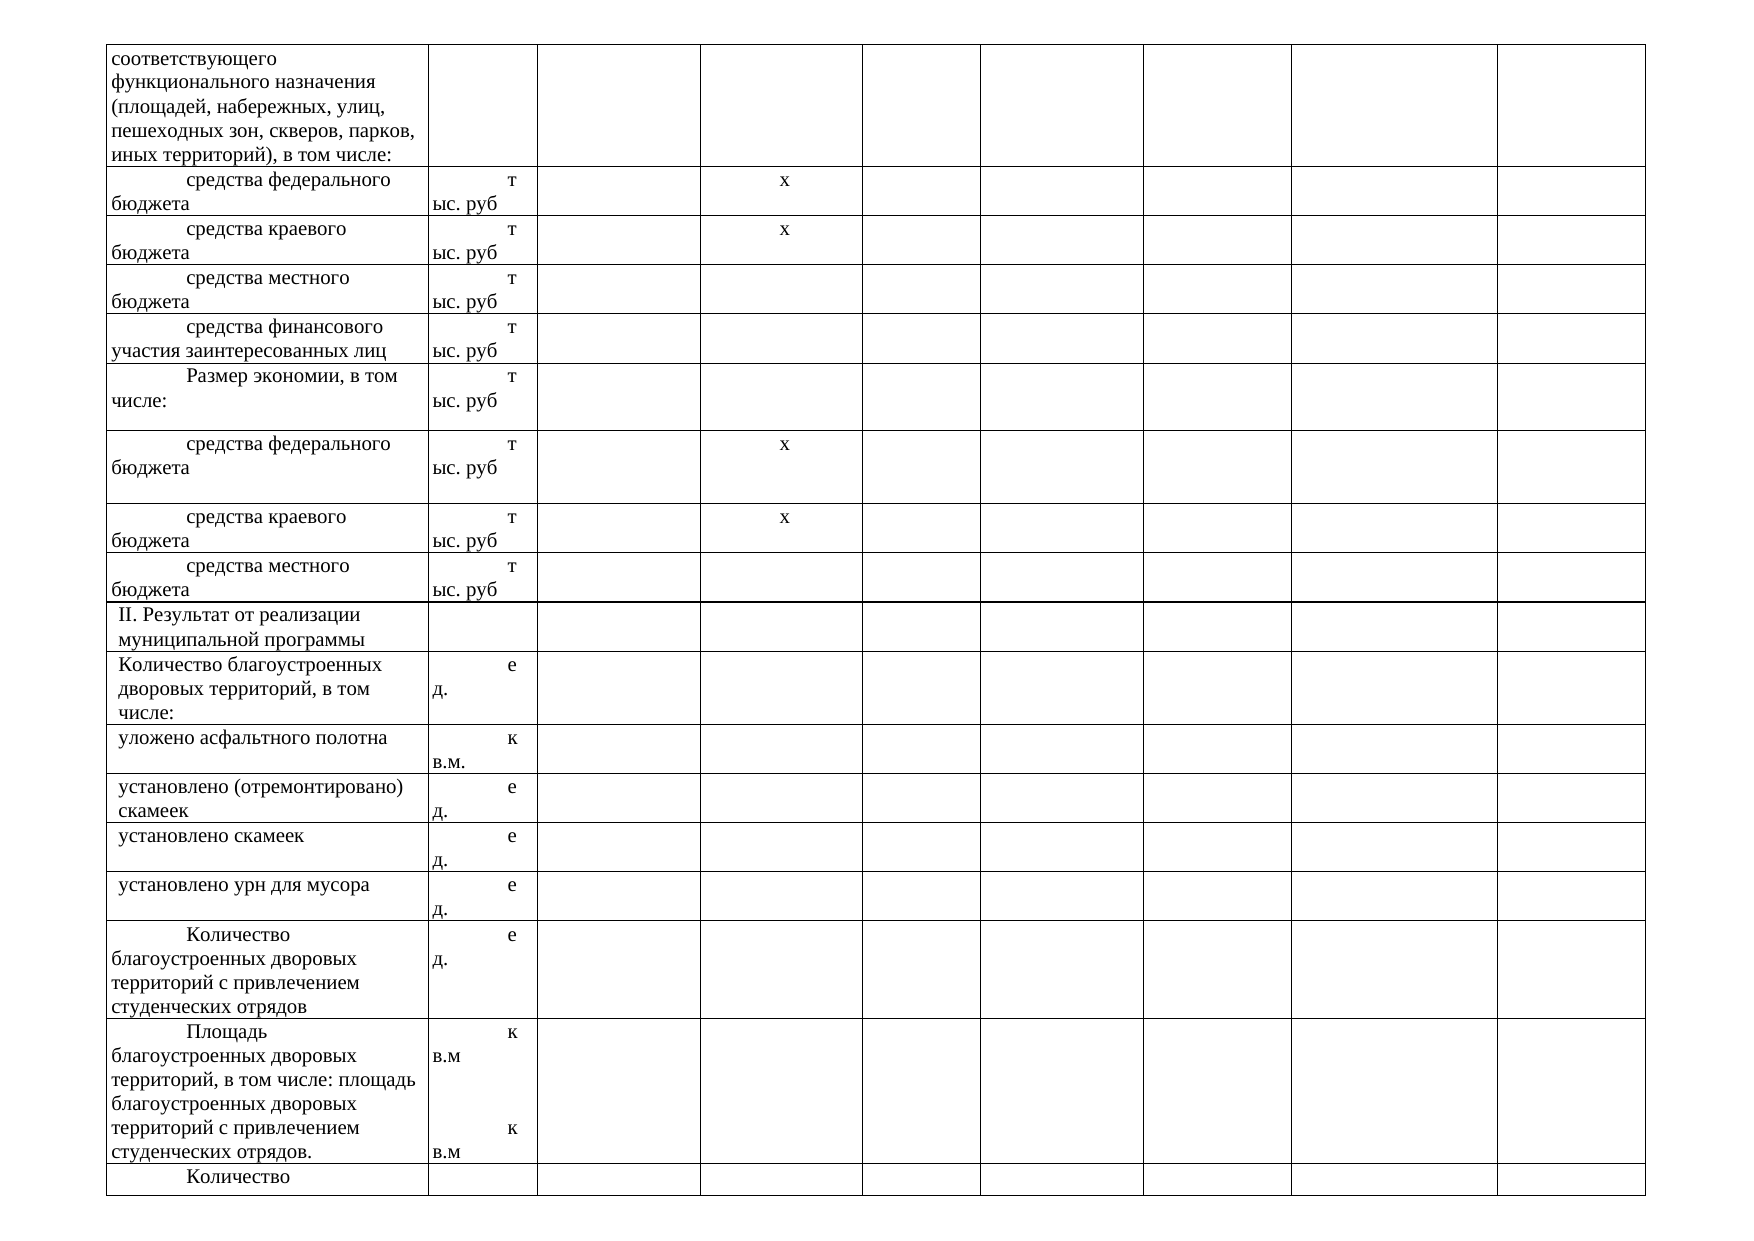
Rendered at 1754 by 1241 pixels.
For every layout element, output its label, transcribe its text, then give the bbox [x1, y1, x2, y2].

table_cell [1144, 652, 1291, 724]
table_cell [863, 1019, 980, 1163]
table_cell х [701, 167, 862, 215]
table_cell [538, 823, 700, 871]
table_cell [1144, 314, 1291, 362]
table_cell ед. [429, 872, 537, 920]
table_cell [1292, 823, 1497, 871]
table_cell [863, 553, 980, 601]
table_cell [538, 774, 700, 822]
table_cell [1292, 265, 1497, 313]
table_cell [1498, 265, 1645, 313]
table_cell [1144, 921, 1291, 1018]
table_cell [538, 364, 700, 430]
table_cell [1144, 45, 1291, 166]
table_cell кв.м кв.м [429, 1019, 537, 1163]
table_cell [701, 823, 862, 871]
table_cell [863, 216, 980, 264]
table_cell [1292, 652, 1497, 724]
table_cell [107, 45, 428, 166]
table_cell [1498, 314, 1645, 362]
table_cell ед. [429, 774, 537, 822]
table_cell [981, 314, 1143, 362]
table_cell тыс. руб [429, 364, 537, 430]
table_cell установлено урн для мусора [107, 872, 428, 920]
table_cell Количество благоустроенных дворовых территорий с привлечением студенческих отрядов [107, 921, 428, 1018]
table_cell [981, 823, 1143, 871]
table_cell [701, 603, 862, 651]
table_cell [981, 725, 1143, 773]
table_cell [1498, 1019, 1645, 1163]
table_cell Площадь благоустроенных дворовых территорий, в том числе: площадь благоустроенных дворовых территорий с привлечением студенческих отрядов. [107, 1019, 428, 1163]
table_cell тыс. руб [429, 314, 537, 362]
table_cell [981, 553, 1143, 601]
table_cell [1144, 1019, 1291, 1163]
table_cell уложено асфальтного полотна [107, 725, 428, 773]
table_cell [1144, 603, 1291, 651]
table_cell [538, 265, 700, 313]
table_cell [538, 504, 700, 552]
table_cell ед. [429, 921, 537, 1018]
table_cell [1498, 725, 1645, 773]
table_cell [1292, 45, 1497, 166]
table_cell [1498, 921, 1645, 1018]
table_cell [701, 872, 862, 920]
table_cell [863, 872, 980, 920]
table_cell [981, 431, 1143, 503]
table_cell [1498, 872, 1645, 920]
table_cell [701, 1019, 862, 1163]
table_cell [701, 1164, 862, 1195]
table_cell [1144, 553, 1291, 601]
table_cell [863, 603, 980, 651]
table_cell [1144, 1164, 1291, 1195]
table_cell [538, 652, 700, 724]
table_cell [981, 364, 1143, 430]
table_cell [981, 1164, 1143, 1195]
table_cell х [701, 216, 862, 264]
table_cell [863, 823, 980, 871]
table_cell [1144, 504, 1291, 552]
table_cell [863, 167, 980, 215]
table_cell установлено (отремонтировано) скамеек [107, 774, 428, 822]
table_cell [981, 1019, 1143, 1163]
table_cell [107, 1164, 428, 1195]
table_cell [1292, 504, 1497, 552]
table_cell Размер экономии, в том числе: [107, 364, 428, 430]
table_cell [1292, 1019, 1497, 1163]
table_cell средства местного бюджета [107, 265, 428, 313]
table_cell тыс. руб [429, 504, 537, 552]
table_cell [1292, 364, 1497, 430]
table_cell [1292, 921, 1497, 1018]
table_cell [981, 216, 1143, 264]
table_cell [538, 603, 700, 651]
table_cell [863, 45, 980, 166]
table_cell [863, 431, 980, 503]
table_cell [1292, 167, 1497, 215]
table_cell [1292, 603, 1497, 651]
table_cell средства федерального бюджета [107, 167, 428, 215]
table_cell [701, 364, 862, 430]
table_cell [1498, 504, 1645, 552]
table_cell [1144, 167, 1291, 215]
table_cell [981, 265, 1143, 313]
table_cell [1144, 872, 1291, 920]
table_cell [1498, 553, 1645, 601]
table_cell тыс. руб [429, 431, 537, 503]
table_cell [1498, 774, 1645, 822]
table_cell [863, 921, 980, 1018]
table_cell [1498, 603, 1645, 651]
table_cell [538, 553, 700, 601]
table_cell средства местного бюджета [107, 553, 428, 601]
table_cell [538, 1164, 700, 1195]
table_cell [1498, 1164, 1645, 1195]
table_cell [1144, 216, 1291, 264]
table_cell Количество благоустроенных дворовых территорий, в том числе: [107, 652, 428, 724]
table_cell средства финансового участия заинтересованных лиц [107, 314, 428, 362]
table_cell [1144, 364, 1291, 430]
table_cell [701, 45, 862, 166]
table_cell [1292, 553, 1497, 601]
table_cell [538, 45, 700, 166]
table_cell [1498, 45, 1645, 166]
table_cell [1144, 774, 1291, 822]
table_cell [1498, 823, 1645, 871]
table_cell [981, 504, 1143, 552]
table_cell [863, 364, 980, 430]
table_cell [863, 1164, 980, 1195]
table_cell II. Результат от реализации муниципальной программы [107, 603, 428, 651]
table_cell [863, 725, 980, 773]
table_cell средства федерального бюджета [107, 431, 428, 503]
table_cell установлено скамеек [107, 823, 428, 871]
table_cell [701, 652, 862, 724]
table_cell [981, 774, 1143, 822]
table_cell [701, 725, 862, 773]
table_cell [863, 265, 980, 313]
table_cell [1144, 725, 1291, 773]
table_cell [538, 872, 700, 920]
table_cell [538, 216, 700, 264]
table_cell [429, 45, 537, 166]
table_cell [1498, 652, 1645, 724]
table_cell [701, 314, 862, 362]
table_cell [1144, 431, 1291, 503]
table_cell [701, 921, 862, 1018]
table_cell [1292, 216, 1497, 264]
table_cell х [701, 504, 862, 552]
table_cell [1292, 1164, 1497, 1195]
table_cell [701, 774, 862, 822]
table_cell [429, 603, 537, 651]
table_cell [538, 1019, 700, 1163]
table_cell [1292, 431, 1497, 503]
table_cell [1292, 314, 1497, 362]
table_cell [538, 431, 700, 503]
table_cell [1292, 872, 1497, 920]
table_cell средства краевого бюджета [107, 216, 428, 264]
table_cell ед. [429, 823, 537, 871]
table_cell [981, 167, 1143, 215]
table_cell тыс. руб [429, 216, 537, 264]
table_cell [1292, 725, 1497, 773]
table_cell [863, 504, 980, 552]
table_cell [981, 652, 1143, 724]
table_cell [863, 774, 980, 822]
table_cell кв.м. [429, 725, 537, 773]
table_cell тыс. руб [429, 167, 537, 215]
table_cell [1498, 364, 1645, 430]
table_cell [538, 725, 700, 773]
table_cell [863, 314, 980, 362]
table_cell [538, 921, 700, 1018]
table_cell тыс. руб [429, 265, 537, 313]
table_cell [1144, 265, 1291, 313]
table_cell [1144, 823, 1291, 871]
table_cell [1292, 774, 1497, 822]
table_cell х [701, 431, 862, 503]
table_cell ед. [429, 652, 537, 724]
table_cell [1498, 431, 1645, 503]
table_cell [701, 553, 862, 601]
table_cell [538, 167, 700, 215]
table_cell [538, 314, 700, 362]
table_cell [429, 1164, 537, 1195]
table_cell средства краевого бюджета [107, 504, 428, 552]
table_cell [1498, 167, 1645, 215]
table_cell [863, 652, 980, 724]
table_cell [981, 603, 1143, 651]
table_cell [981, 921, 1143, 1018]
table_cell [701, 265, 862, 313]
table_cell [1498, 216, 1645, 264]
table_cell [981, 872, 1143, 920]
table_cell [981, 45, 1143, 166]
table_cell тыс. руб [429, 553, 537, 601]
